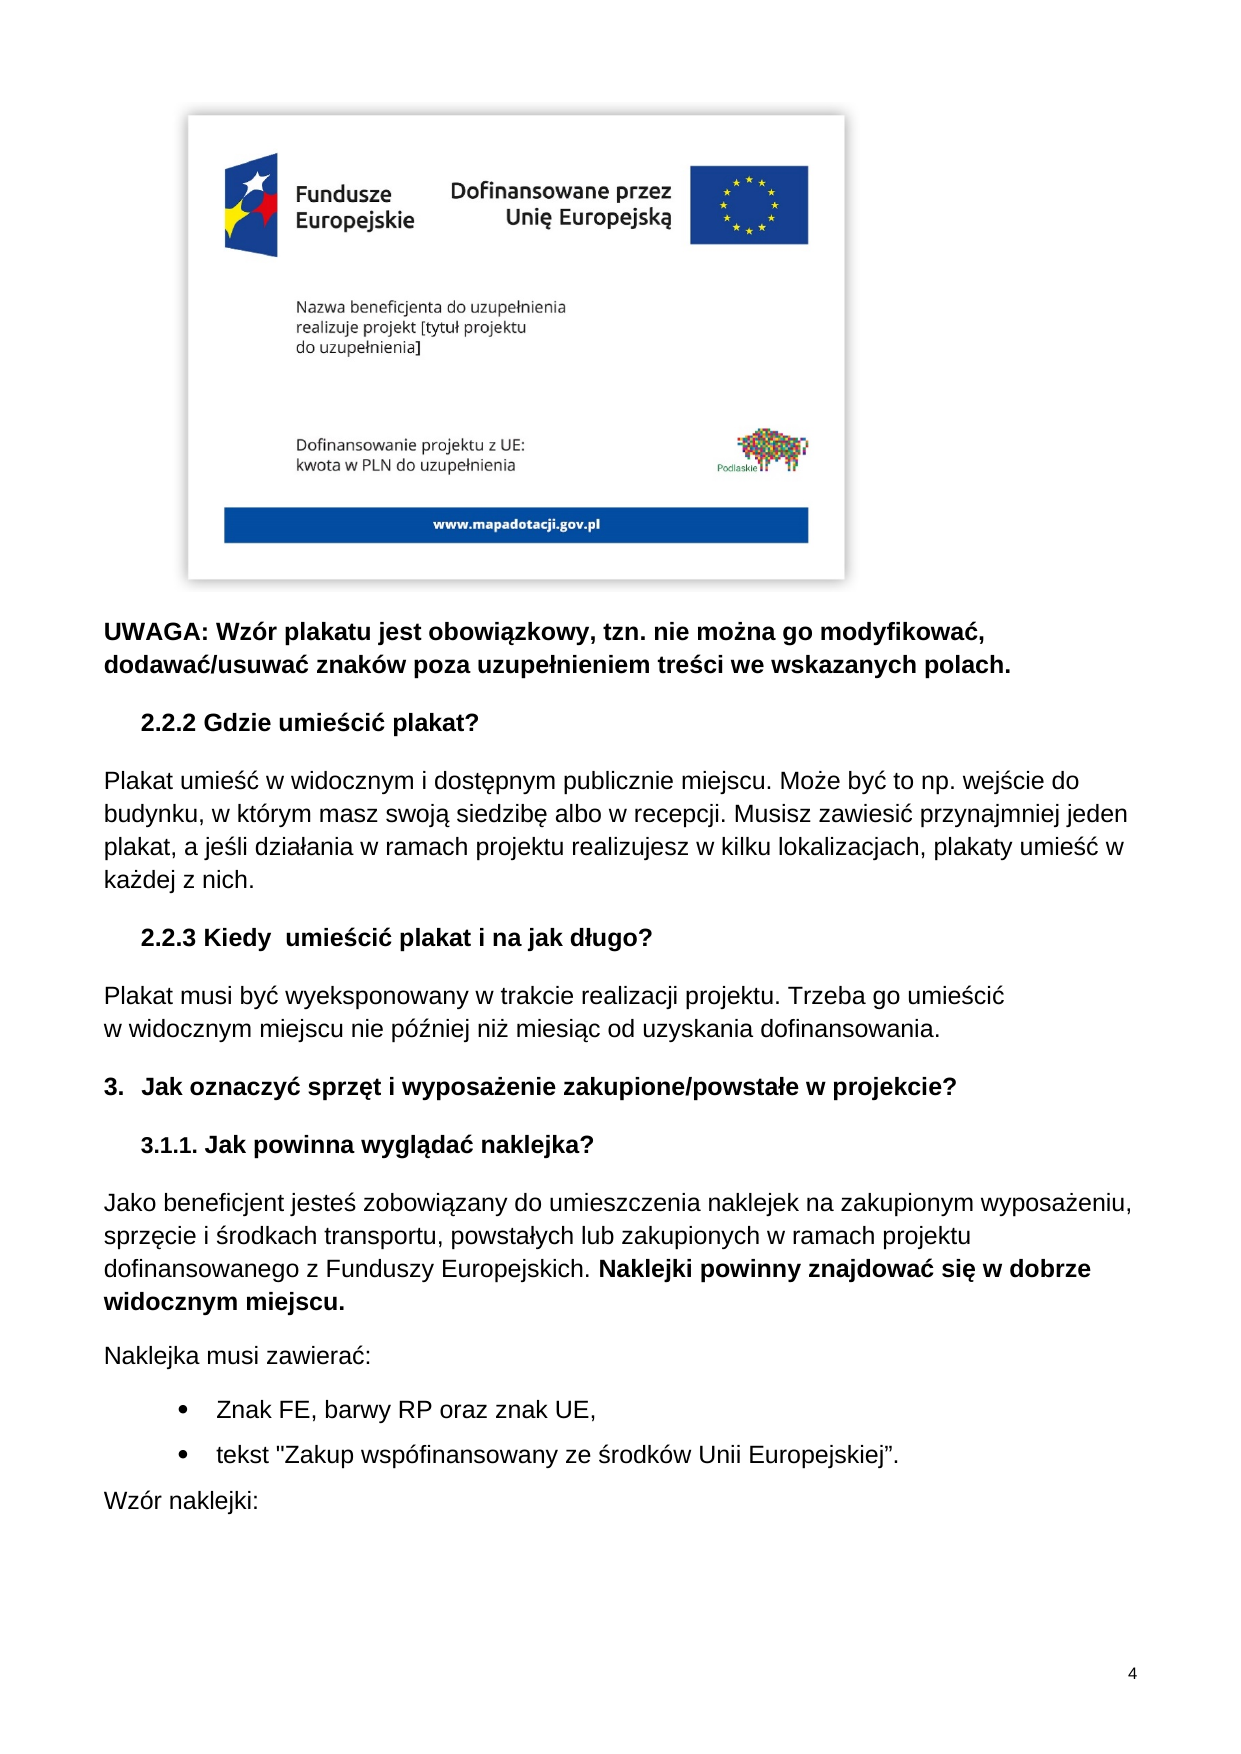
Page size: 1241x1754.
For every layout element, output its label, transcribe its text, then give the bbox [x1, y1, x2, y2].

text Plakat musi być wyeksponowany w trakcie realizacji projektu. Trzeba go umieścić w widocznym miejscu nie później niż miesiąc od uzyskania dofinansowania. [103, 981, 1137, 1043]
list Jak oznaczyć sprzęt i wyposażenie zakupione/powstałe w projekcie? [103, 1072, 1137, 1101]
list Gdzie umieścić plakat? [141, 708, 1137, 737]
picture [103, 102, 929, 592]
list Jak powinna wyglądać naklejka? [141, 1130, 1137, 1159]
text Wzór naklejki: [103, 1486, 1137, 1515]
text Naklejka musi zawierać: [103, 1341, 1137, 1370]
text UWAGA: Wzór plakatu jest obowiązkowy, tzn. nie można go modyfikować, dodawać/usuwać znaków poza uzupełnieniem treści we wskazanych polach. [103, 617, 1137, 678]
text Plakat umieść w widocznym i dostępnym publicznie miejscu. Może być to np. wejście do budynku, w którym masz swoją siedzibę albo w recepcji. Musisz zawiesić przynajmniej jeden plakat, a jeśli działania w ramach projektu realizujesz w kilku lokalizacjach, plakaty umieść w każdej z nich. [103, 766, 1137, 894]
list Znak FE, barwy RP oraz znak UE, [178, 1395, 1137, 1424]
list Kiedy umieścić plakat i na jak długo? [141, 923, 1137, 952]
text Jako beneficjent jesteś zobowiązany do umieszczenia naklejek na zakupionym wyposażeniu, sprzęcie i środkach transportu, powstałych lub zakupionych w ramach projektu dofinansowanego z Funduszy Europejskich. Naklejki powinny znajdować się w dobrze widocznym miejscu. [103, 1188, 1137, 1316]
list tekst "Zakup wspófinansowany ze środków Unii Europejskiej”. [178, 1440, 1137, 1469]
